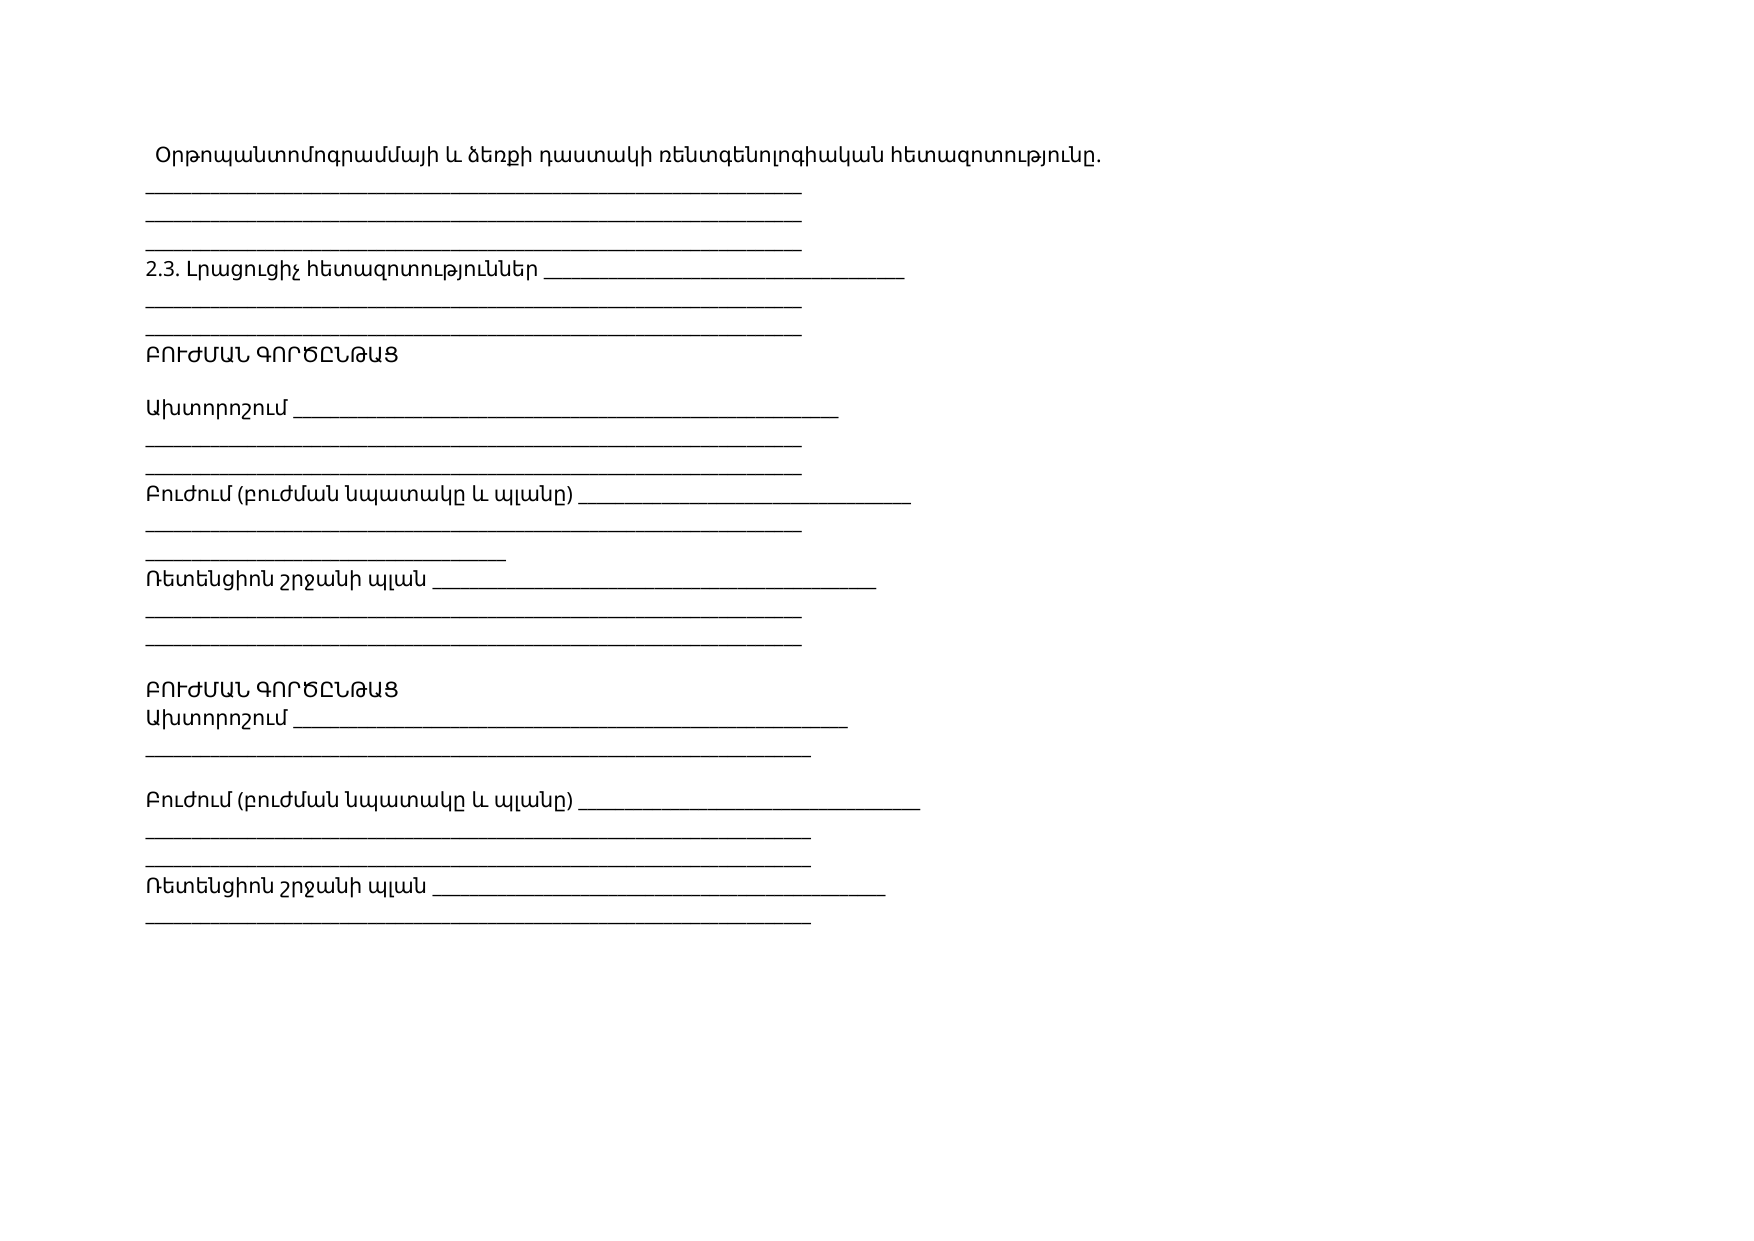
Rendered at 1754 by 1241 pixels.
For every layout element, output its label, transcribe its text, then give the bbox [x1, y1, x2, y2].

text ԲՈՒԺՄԱՆ ԳՈՐԾԸՆԹԱՑ [106, 675, 1604, 703]
text ________________________________________________________________________ [106, 899, 1604, 928]
text Բուժում (բուժման նպատակը և պլանը) _____________________________________ [106, 786, 1604, 814]
text Ռետենցիոն շրջանի պլան _________________________________________________ [106, 871, 1604, 899]
text _______________________________________________________________________ [106, 169, 1604, 197]
text _______________________________________________________________________ [106, 450, 1604, 479]
text _______________________________________ [106, 536, 1604, 564]
text _______________________________________________________________________ [106, 226, 1604, 254]
text _______________________________________________________________________ [106, 507, 1604, 536]
text _______________________________________________________________________ [106, 621, 1604, 649]
text Ռետենցիոն շրջանի պլան ________________________________________________ [106, 564, 1604, 593]
text 2.3. Լրացուցիչ հետազոտություններ _______________________________________ [106, 254, 1604, 283]
text _______________________________________________________________________ [106, 197, 1604, 226]
text ________________________________________________________________________ [106, 732, 1604, 760]
text Ախտորոշում ____________________________________________________________ [106, 703, 1604, 732]
text Բուժում (բուժման նպատակը և պլանը) ____________________________________ [106, 479, 1604, 507]
text _______________________________________________________________________ [106, 422, 1604, 450]
text _______________________________________________________________________ [106, 283, 1604, 311]
text _______________________________________________________________________ [106, 311, 1604, 340]
text Օրթոպանտոմոգրամմայի և ձեռքի դաստակի ռենտգենոլոգիական հետազոտությունը. [106, 141, 1604, 169]
text ________________________________________________________________________ [106, 814, 1604, 842]
text _______________________________________________________________________ [106, 593, 1604, 621]
text ________________________________________________________________________ [106, 842, 1604, 871]
text ԲՈՒԺՄԱՆ ԳՈՐԾԸՆԹԱՑ [106, 340, 1604, 368]
text Ախտորոշում ___________________________________________________________ [106, 393, 1604, 422]
